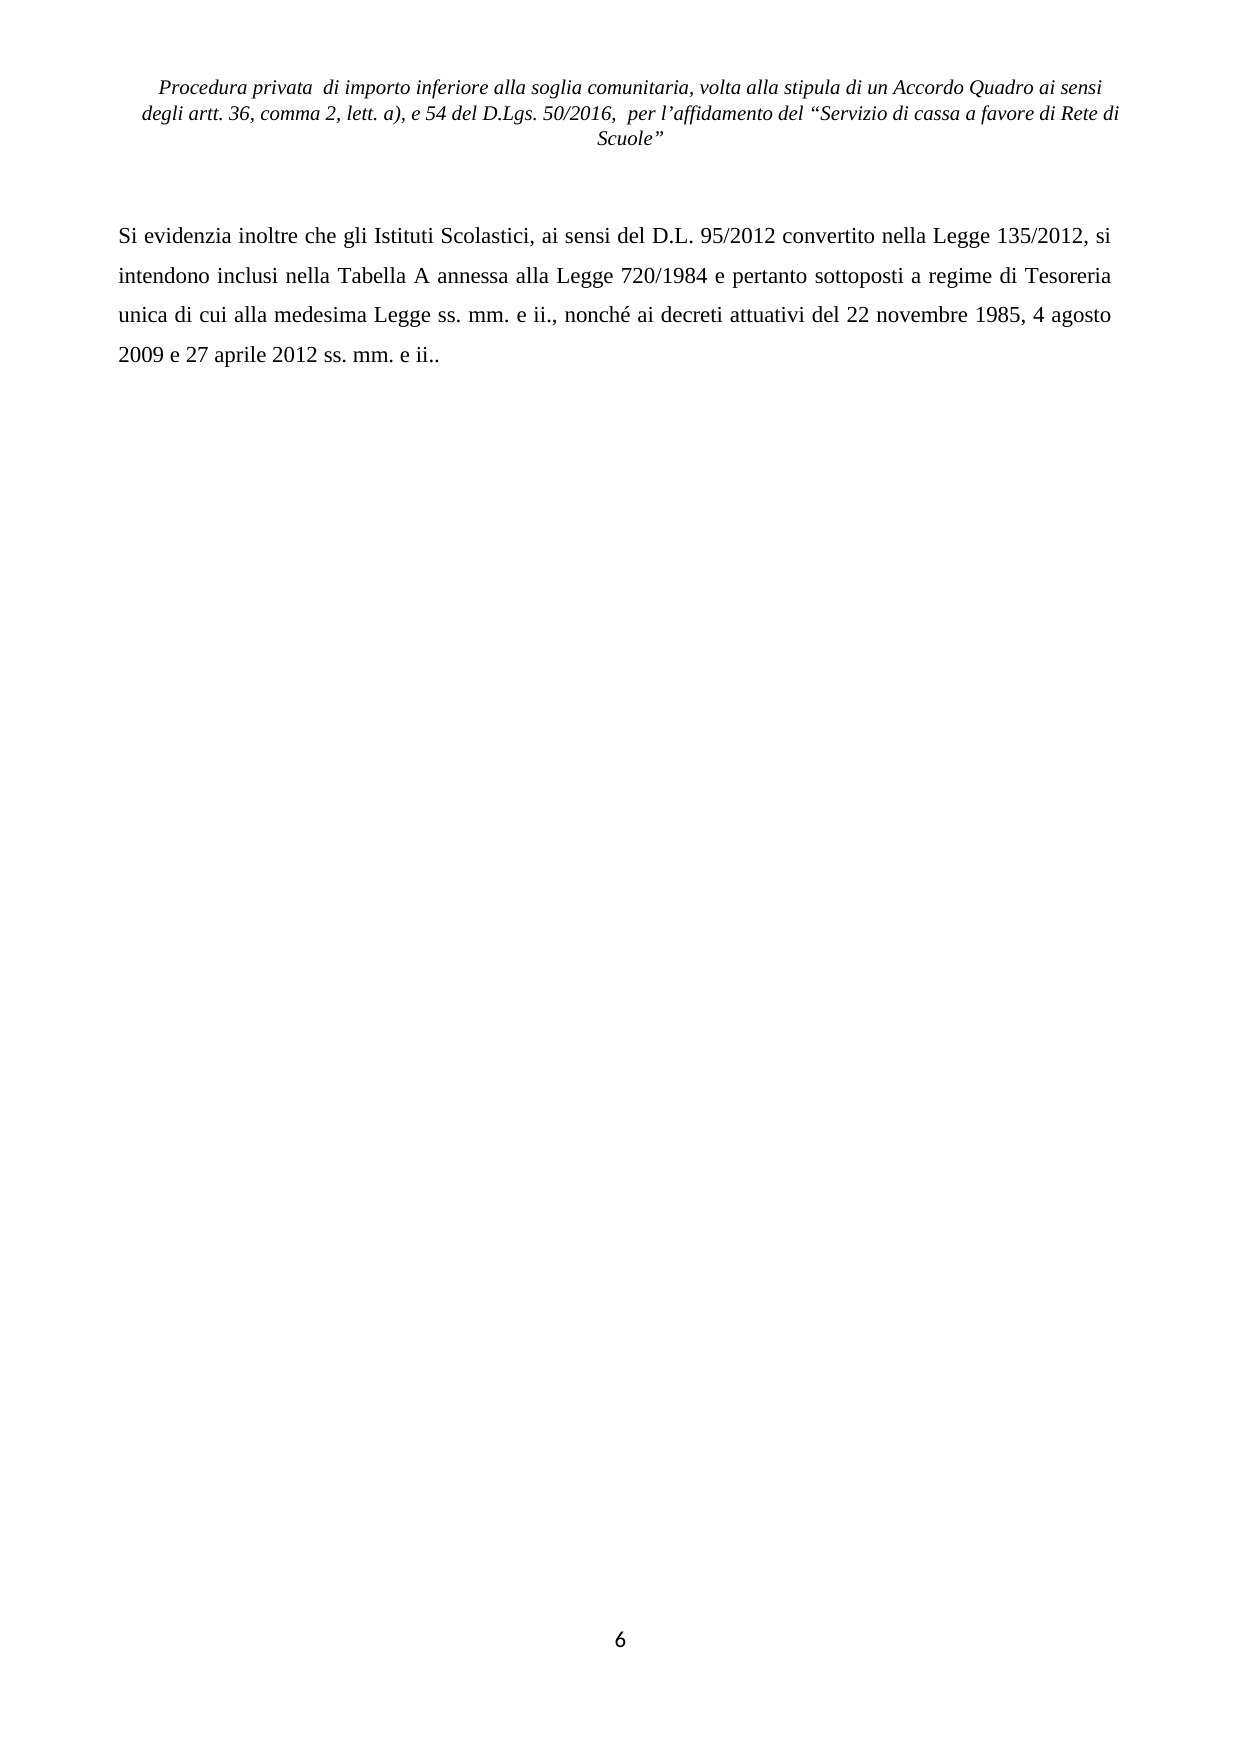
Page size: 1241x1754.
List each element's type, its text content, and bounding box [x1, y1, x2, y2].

text Si evidenzia inoltre che gli Istituti Scolastici, ai sensi del D.L. 95/2012 convertito nella Legge 135/2012, si intendono inclusi nella Tabella A annessa alla Legge 720/1984 e pertanto sottoposti a regime di Tesoreria unica di cui alla medesima Legge ss. mm. e ii., nonché ai decreti attuativi del 22 novembre 1985, 4 agosto 2009 e 27 aprile 2012 ss. mm. e ii.. [118, 223, 1113, 367]
